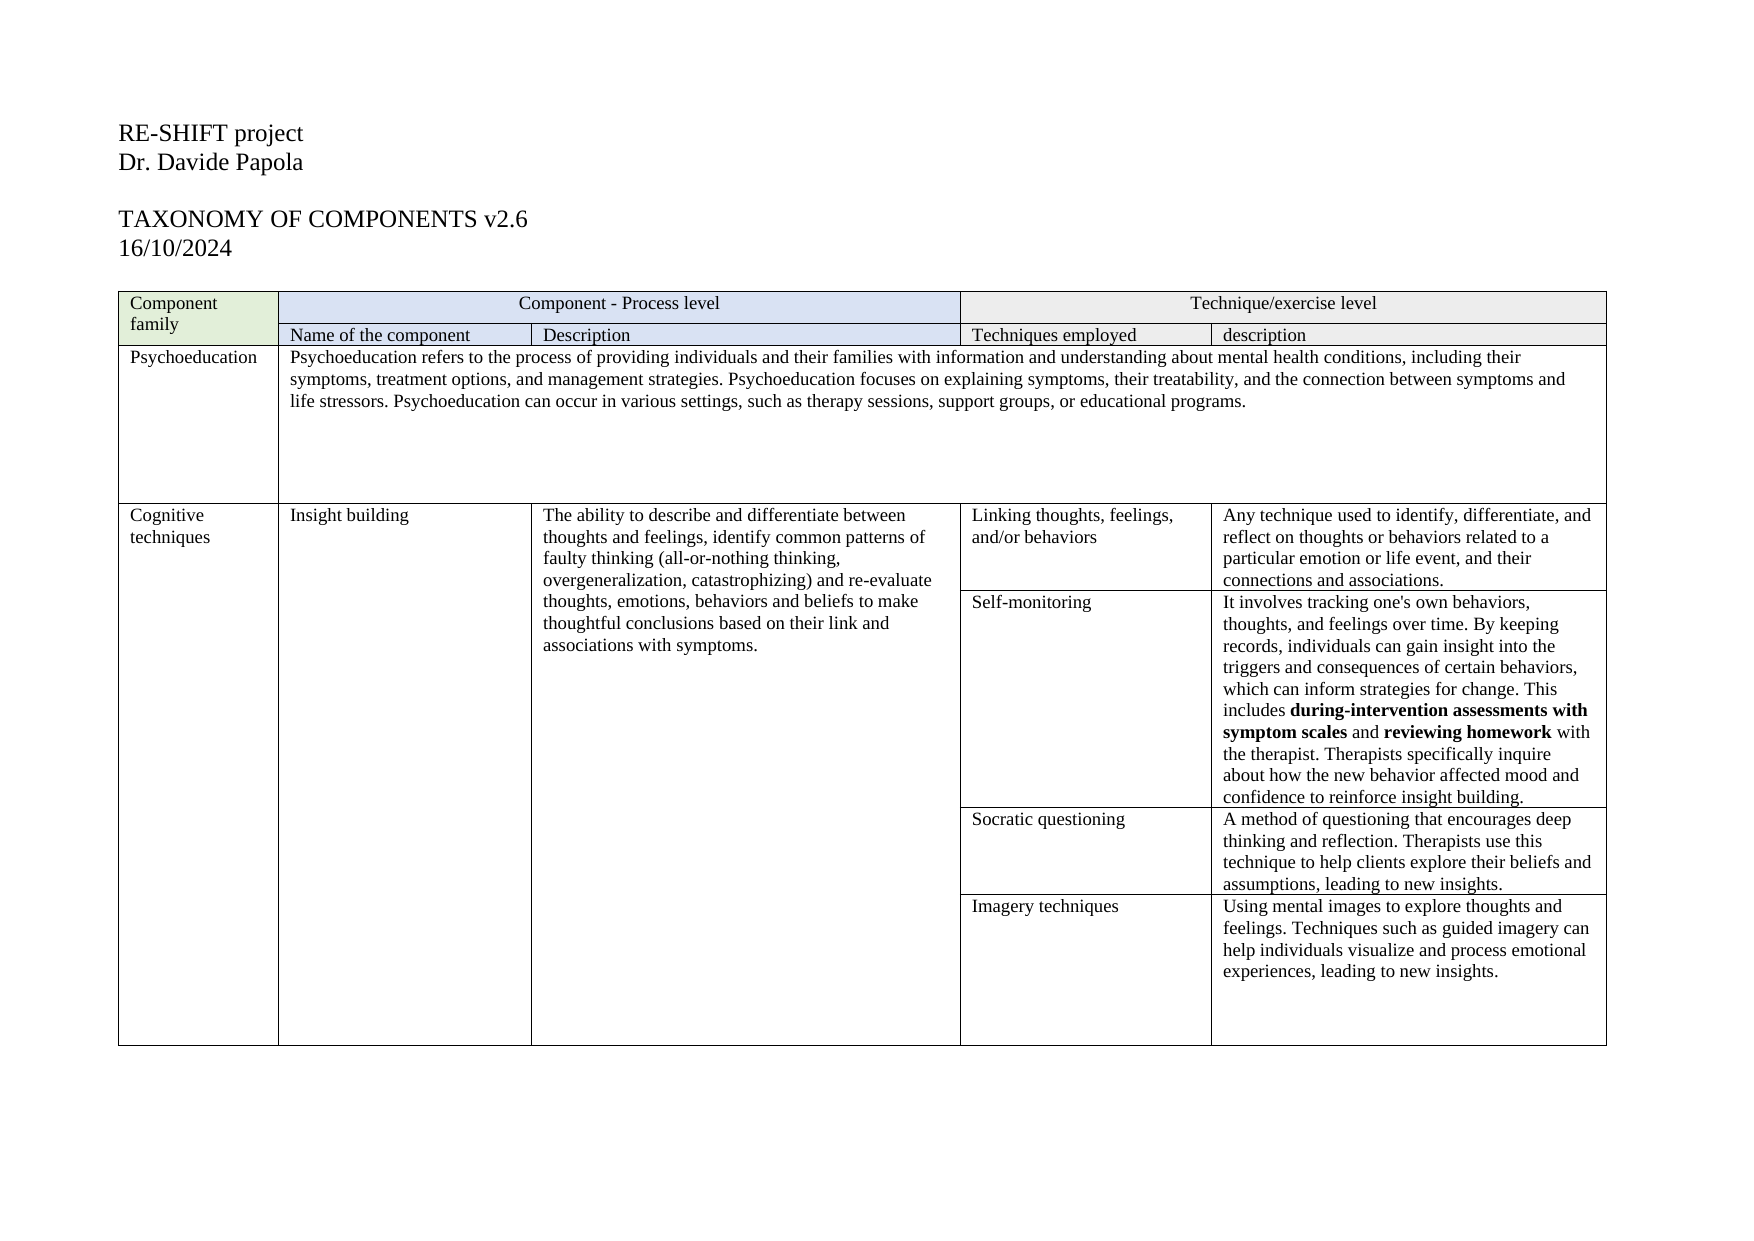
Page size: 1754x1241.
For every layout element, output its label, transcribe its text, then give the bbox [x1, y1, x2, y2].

text RE-SHIFT project [118, 118, 1606, 147]
table_cell It involves tracking one's own behaviors, thoughts, and feelings over time. By keeping records, individuals can gain insight into the triggers and consequences of certain behaviors, which can inform strategies for change. This includes during-intervention assessments with symptom scales and reviewing homework with the therapist. Therapists specifically inquire about how the new behavior affected mood and confidence to reinforce insight building. [1212, 591, 1606, 807]
table_cell Socratic questioning [961, 808, 1211, 894]
table_cell The ability to describe and differentiate between thoughts and feelings, identify common patterns of faulty thinking (all-or-nothing thinking, overgeneralization, catastrophizing) and re-evaluate thoughts, emotions, behaviors and beliefs to make thoughtful conclusions based on their link and associations with symptoms. [532, 504, 960, 1044]
text 16/10/2024 [118, 233, 1606, 262]
table_cell Techniques employed [961, 324, 1211, 345]
table_cell Using mental images to explore thoughts and feelings. Techniques such as guided imagery can help individuals visualize and process emotional experiences, leading to new insights. [1212, 895, 1606, 1044]
table_header Component family [119, 292, 278, 345]
table_cell Self-monitoring [961, 591, 1211, 807]
text TAXONOMY OF COMPONENTS v2.6 [118, 204, 1606, 233]
table_cell Name of the component [279, 324, 531, 345]
table_cell Description [532, 324, 960, 345]
table_cell Psychoeducation [119, 346, 278, 503]
table_cell description [1212, 324, 1606, 345]
table_cell Psychoeducation refers to the process of providing individuals and their families with information and understanding about mental health conditions, including their symptoms, treatment options, and management strategies. Psychoeducation focuses on explaining symptoms, their treatability, and the connection between symptoms and life stressors. Psychoeducation can occur in various settings, such as therapy sessions, support groups, or educational programs. [279, 346, 1606, 503]
table_header Technique/exercise level [961, 292, 1606, 323]
table_cell A method of questioning that encourages deep thinking and reflection. Therapists use this technique to help clients explore their beliefs and assumptions, leading to new insights. [1212, 808, 1606, 894]
table_cell Insight building [279, 504, 531, 1044]
table_cell Cognitive techniques [119, 504, 278, 1044]
table_cell Any technique used to identify, differentiate, and reflect on thoughts or behaviors related to a particular emotion or life event, and their connections and associations. [1212, 504, 1606, 590]
text Dr. Davide Papola [118, 147, 1606, 176]
table_header Component - Process level [279, 292, 960, 323]
table_cell Imagery techniques [961, 895, 1211, 1044]
table_cell Linking thoughts, feelings, and/or behaviors [961, 504, 1211, 590]
